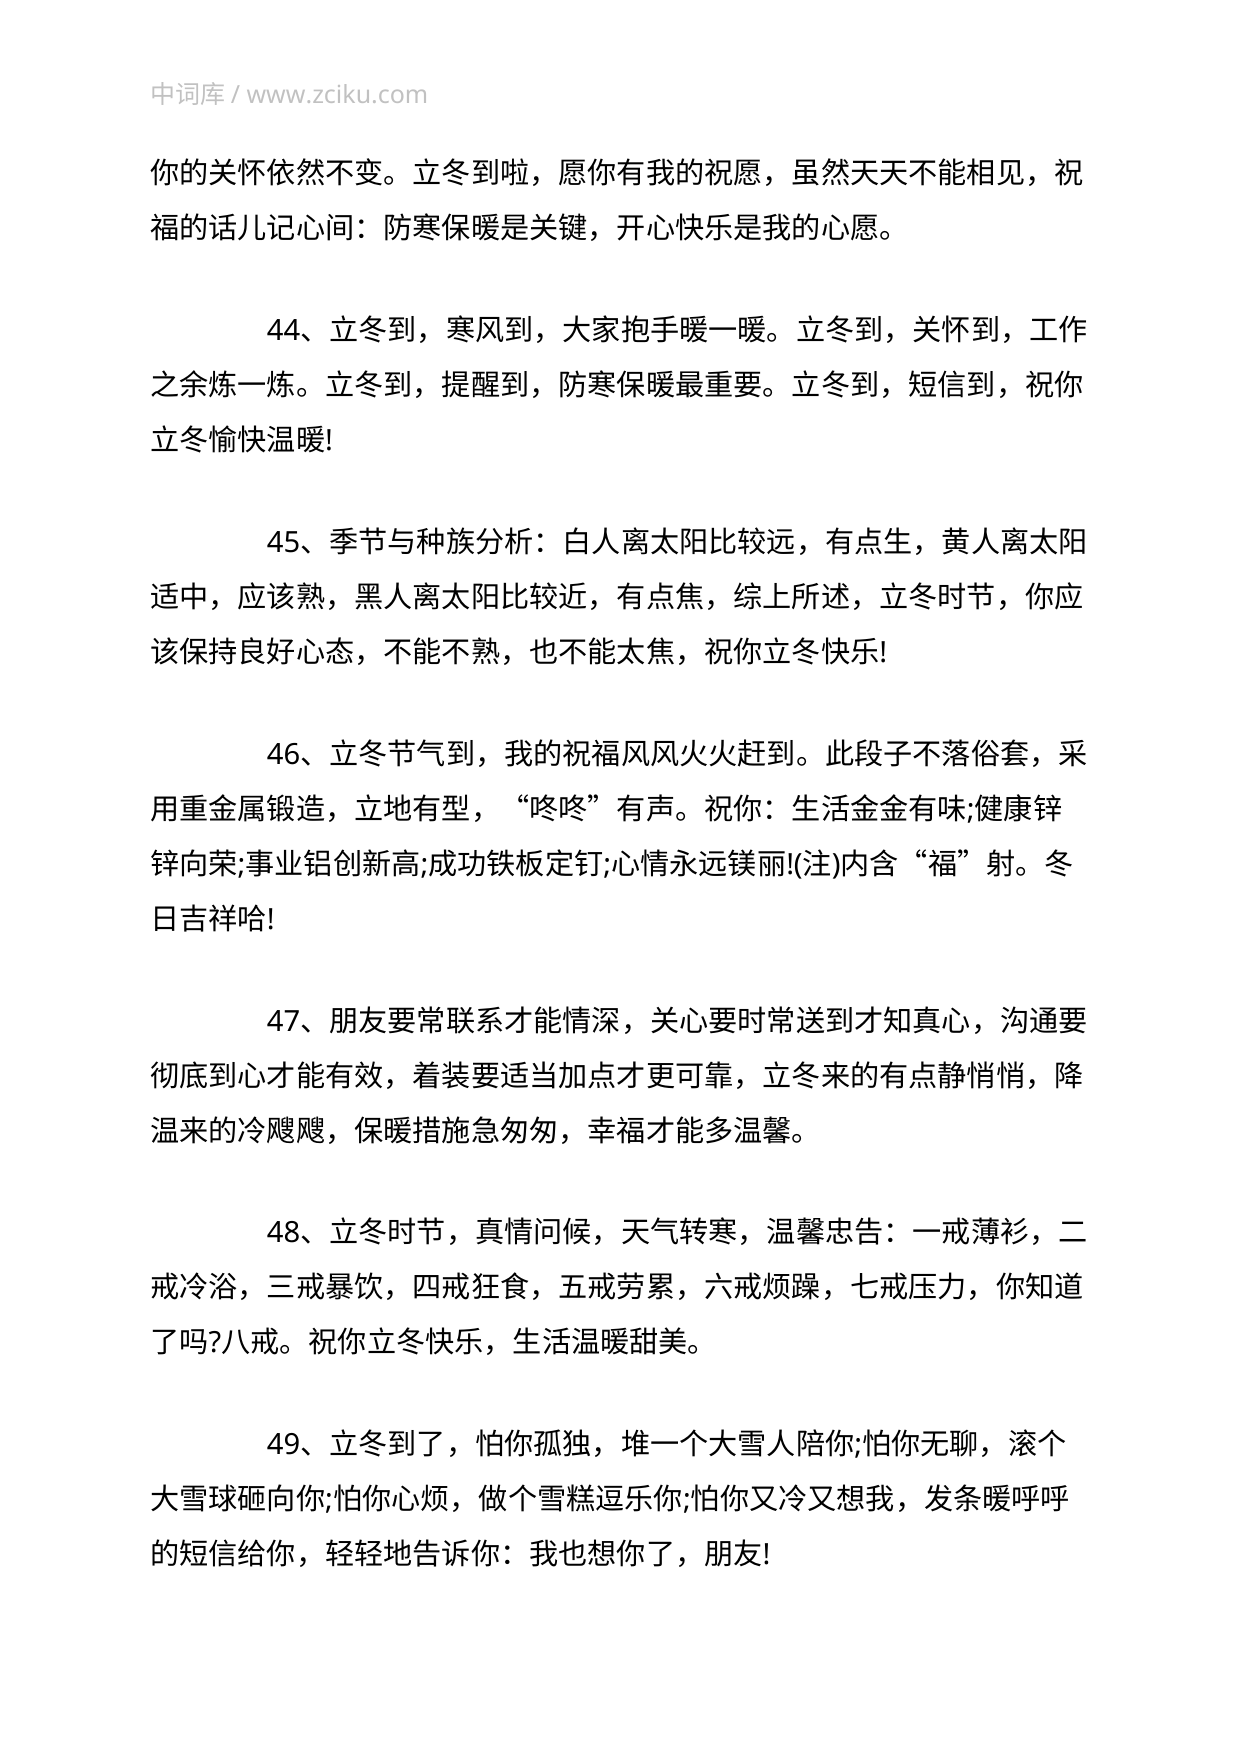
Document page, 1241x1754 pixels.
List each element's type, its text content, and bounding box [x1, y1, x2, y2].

text 49、立冬到了，怕你孤独，堆一个大雪人陪你;怕你无聊，滚个大雪球砸向你;怕你心烦，做个雪糕逗乐你;怕你又冷又想我，发条暖呼呼的短信给你，轻轻地告诉你：我也想你了，朋友! [150, 1421, 1090, 1573]
text 46、立冬节气到，我的祝福风风火火赶到。此段子不落俗套，采用重金属锻造，立地有型，“咚咚”有声。祝你：生活金金有味;健康锌锌向荣;事业铝创新高;成功铁板定钉;心情永远镁丽!(注)内含“福”射。冬日吉祥哈! [150, 730, 1090, 938]
text 47、朋友要常联系才能情深，关心要时常送到才知真心，沟通要彻底到心才能有效，着装要适当加点才更可靠，立冬来的有点静悄悄，降温来的冷飕飕，保暖措施急匆匆，幸福才能多温馨。 [150, 997, 1090, 1149]
text 44、立冬到，寒风到，大家抱手暖一暖。立冬到，关怀到，工作之余炼一炼。立冬到，提醒到，防寒保暖最重要。立冬到，短信到，祝你立冬愉快温暖! [150, 307, 1090, 459]
text 48、立冬时节，真情问候，天气转寒，温馨忠告：一戒薄衫，二戒冷浴，三戒暴饮，四戒狂食，五戒劳累，六戒烦躁，七戒压力，你知道了吗?八戒。祝你立冬快乐，生活温暖甜美。 [150, 1209, 1090, 1361]
text 45、季节与种族分析：白人离太阳比较远，有点生，黄人离太阳适中，应该熟，黑人离太阳比较近，有点焦，综上所述，立冬时节，你应该保持良好心态，不能不熟，也不能太焦，祝你立冬快乐! [150, 518, 1090, 671]
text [150, 150, 1090, 247]
